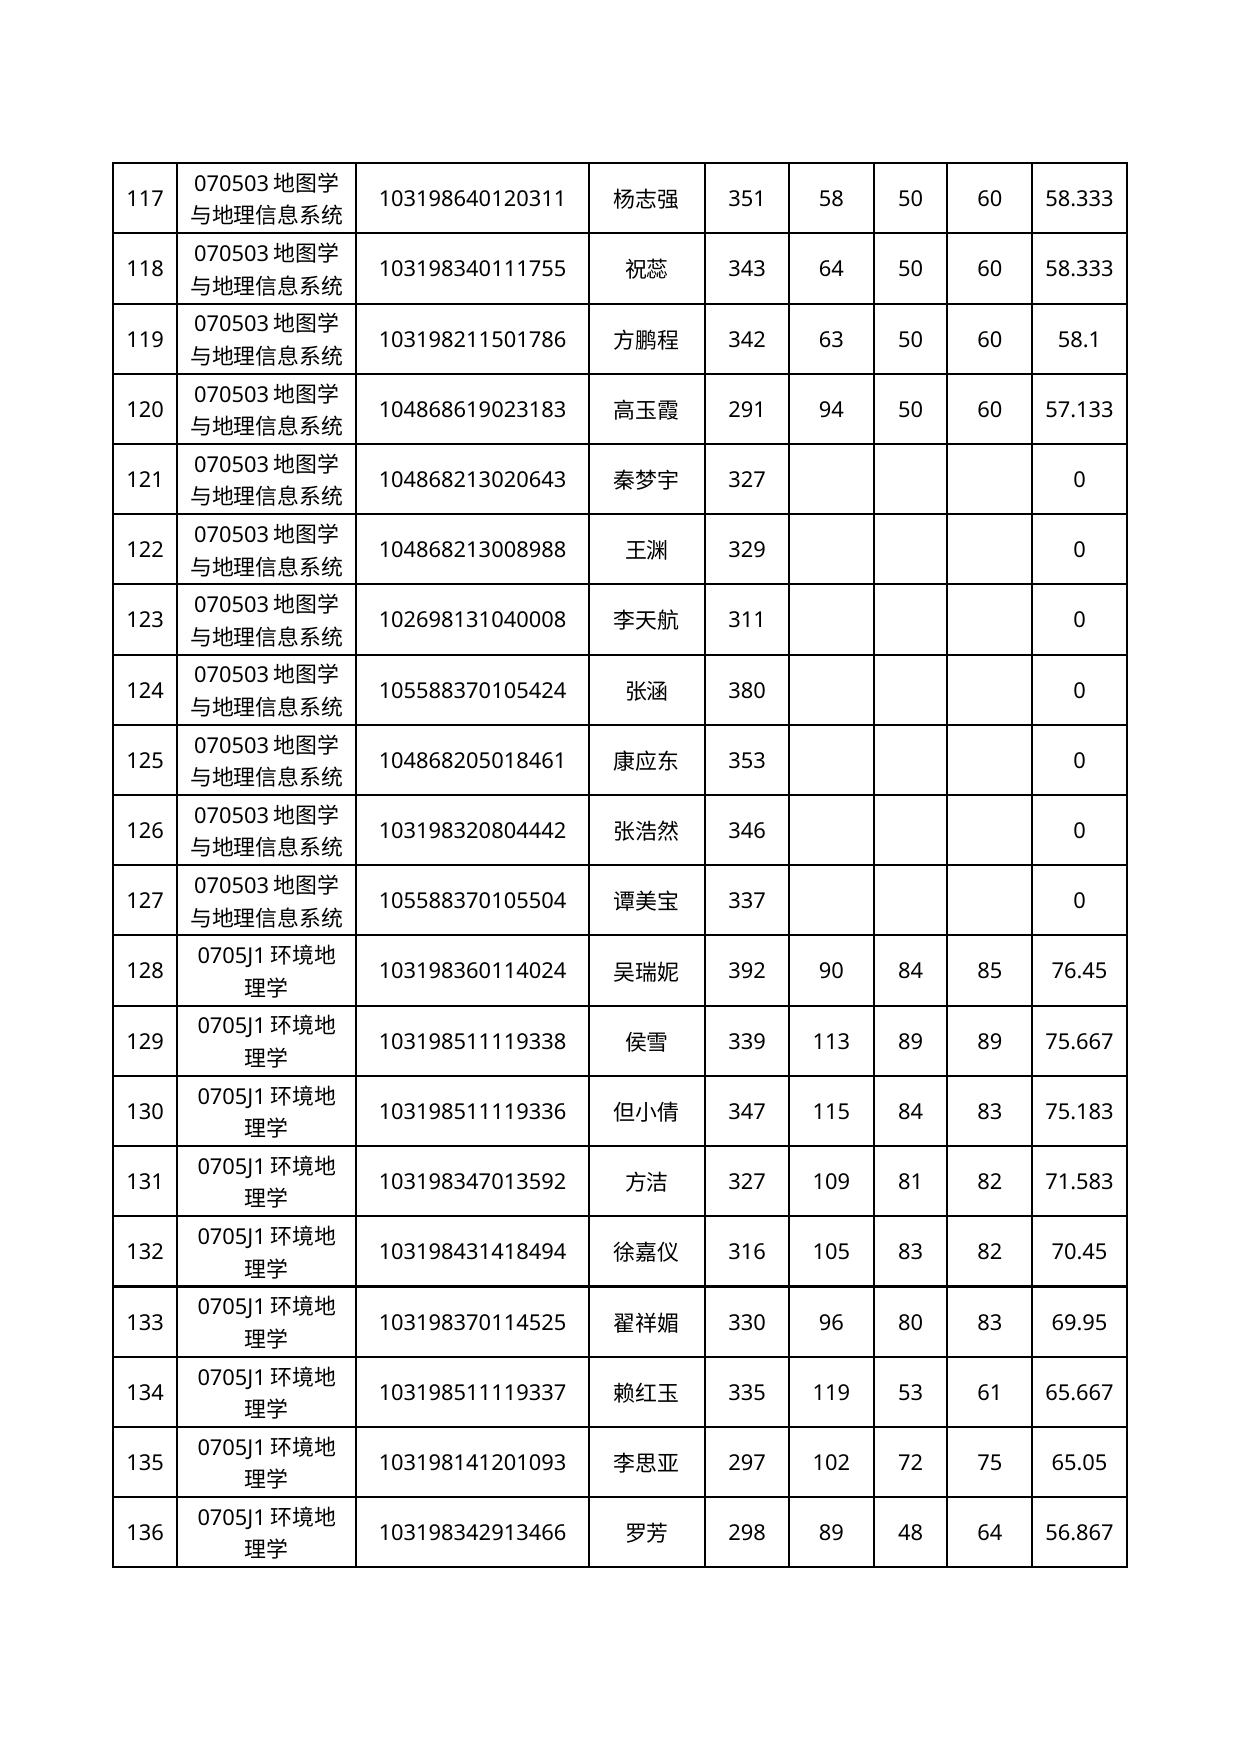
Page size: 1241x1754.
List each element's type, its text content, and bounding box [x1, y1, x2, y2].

table_cell [875, 445, 946, 513]
table_cell 65.667 [1033, 1358, 1126, 1426]
table_cell 343 [706, 234, 788, 302]
table_cell [790, 515, 873, 583]
table_cell [875, 585, 946, 653]
table_cell 0705J1环境地理学 [178, 936, 355, 1004]
table_cell 104868213008988 [357, 515, 588, 583]
table_cell 50 [875, 375, 946, 443]
table_cell [948, 445, 1031, 513]
table_cell 103198511119337 [357, 1358, 588, 1426]
table_cell 353 [706, 726, 788, 794]
table_cell 119 [790, 1358, 873, 1426]
table_cell 109 [790, 1147, 873, 1215]
table_cell 82 [948, 1217, 1031, 1285]
table_cell 89 [790, 1498, 873, 1566]
table_cell 0705J1环境地理学 [178, 1077, 355, 1145]
table_cell 070503地图学与地理信息系统 [178, 445, 355, 513]
table_cell 杨志强 [590, 164, 704, 232]
table_cell 方鹏程 [590, 305, 704, 373]
table_cell 118 [114, 234, 176, 302]
table_cell 129 [114, 1007, 176, 1075]
table_cell 103198347013592 [357, 1147, 588, 1215]
table_cell 311 [706, 585, 788, 653]
table_cell 113 [790, 1007, 873, 1075]
table_cell 0705J1环境地理学 [178, 1007, 355, 1075]
table_cell 119 [114, 305, 176, 373]
table_cell 张浩然 [590, 796, 704, 864]
table_cell 117 [114, 164, 176, 232]
table_cell 346 [706, 796, 788, 864]
table_cell 61 [948, 1358, 1031, 1426]
table_cell 83 [948, 1288, 1031, 1356]
table_cell 347 [706, 1077, 788, 1145]
table_cell 58.333 [1033, 164, 1126, 232]
table_cell [790, 656, 873, 724]
table_cell 351 [706, 164, 788, 232]
table_cell 63 [790, 305, 873, 373]
table_cell 127 [114, 866, 176, 934]
table_cell 高玉霞 [590, 375, 704, 443]
table_cell 070503地图学与地理信息系统 [178, 656, 355, 724]
table_cell [875, 796, 946, 864]
table_cell 070503地图学与地理信息系统 [178, 726, 355, 794]
table_cell 48 [875, 1498, 946, 1566]
table_cell [875, 656, 946, 724]
table_cell 330 [706, 1288, 788, 1356]
table_cell [948, 585, 1031, 653]
table_cell 祝蕊 [590, 234, 704, 302]
table_cell 64 [790, 234, 873, 302]
table_cell 070503地图学与地理信息系统 [178, 515, 355, 583]
table_cell 秦梦宇 [590, 445, 704, 513]
table_cell 337 [706, 866, 788, 934]
table_cell 65.05 [1033, 1428, 1126, 1496]
table_cell 392 [706, 936, 788, 1004]
table_cell 327 [706, 1147, 788, 1215]
table_cell [948, 515, 1031, 583]
table_cell 104868205018461 [357, 726, 588, 794]
table_cell 135 [114, 1428, 176, 1496]
table_cell 102698131040008 [357, 585, 588, 653]
table_cell 94 [790, 375, 873, 443]
table_cell 124 [114, 656, 176, 724]
table_cell 121 [114, 445, 176, 513]
table_cell 103198320804442 [357, 796, 588, 864]
table_cell 0 [1033, 866, 1126, 934]
table_cell 50 [875, 164, 946, 232]
table_cell 75 [948, 1428, 1031, 1496]
table_cell 103198340111755 [357, 234, 588, 302]
table_cell 103198360114024 [357, 936, 588, 1004]
table_cell 102 [790, 1428, 873, 1496]
table_cell 84 [875, 936, 946, 1004]
table_cell 康应东 [590, 726, 704, 794]
table_cell 李天航 [590, 585, 704, 653]
table_cell 侯雪 [590, 1007, 704, 1075]
table_cell 75.183 [1033, 1077, 1126, 1145]
table_cell 82 [948, 1147, 1031, 1215]
table_cell 75.667 [1033, 1007, 1126, 1075]
table_cell 105 [790, 1217, 873, 1285]
table_cell 69.95 [1033, 1288, 1126, 1356]
table_cell 122 [114, 515, 176, 583]
table_cell 方洁 [590, 1147, 704, 1215]
table_cell [875, 515, 946, 583]
table_cell [790, 726, 873, 794]
table_cell 070503地图学与地理信息系统 [178, 866, 355, 934]
table_cell 070503地图学与地理信息系统 [178, 375, 355, 443]
table_cell 103198370114525 [357, 1288, 588, 1356]
table_cell 0 [1033, 726, 1126, 794]
table_cell 徐嘉仪 [590, 1217, 704, 1285]
table_cell 83 [875, 1217, 946, 1285]
table_cell 132 [114, 1217, 176, 1285]
table_cell 105588370105504 [357, 866, 588, 934]
table_cell 0705J1环境地理学 [178, 1147, 355, 1215]
table_cell 罗芳 [590, 1498, 704, 1566]
table_cell 89 [875, 1007, 946, 1075]
table_cell 104868213020643 [357, 445, 588, 513]
table_cell 85 [948, 936, 1031, 1004]
table_cell 0705J1环境地理学 [178, 1428, 355, 1496]
table_cell 120 [114, 375, 176, 443]
table_cell 0705J1环境地理学 [178, 1498, 355, 1566]
table_cell 王渊 [590, 515, 704, 583]
table_cell 60 [948, 234, 1031, 302]
table_cell 翟祥媚 [590, 1288, 704, 1356]
table_cell 53 [875, 1358, 946, 1426]
table_cell 50 [875, 234, 946, 302]
table_cell [875, 866, 946, 934]
table_cell 吴瑞妮 [590, 936, 704, 1004]
table_cell [948, 726, 1031, 794]
table_cell 80 [875, 1288, 946, 1356]
table_cell 103198141201093 [357, 1428, 588, 1496]
table_cell 329 [706, 515, 788, 583]
table_cell 0705J1环境地理学 [178, 1288, 355, 1356]
table_cell 96 [790, 1288, 873, 1356]
table_cell 335 [706, 1358, 788, 1426]
table_cell 83 [948, 1077, 1031, 1145]
table_cell 0 [1033, 656, 1126, 724]
table_cell 58 [790, 164, 873, 232]
table_cell 103198342913466 [357, 1498, 588, 1566]
table_cell 130 [114, 1077, 176, 1145]
table_cell 71.583 [1033, 1147, 1126, 1215]
table_cell 125 [114, 726, 176, 794]
table_cell 126 [114, 796, 176, 864]
table_cell 070503地图学与地理信息系统 [178, 585, 355, 653]
table_cell 89 [948, 1007, 1031, 1075]
table_cell 0705J1环境地理学 [178, 1217, 355, 1285]
table_cell 070503地图学与地理信息系统 [178, 234, 355, 302]
table_cell 0 [1033, 515, 1126, 583]
table_cell 136 [114, 1498, 176, 1566]
table_cell 56.867 [1033, 1498, 1126, 1566]
table_cell 103198211501786 [357, 305, 588, 373]
table_cell [948, 656, 1031, 724]
table_cell [948, 796, 1031, 864]
table_cell 0 [1033, 796, 1126, 864]
table_cell 342 [706, 305, 788, 373]
table_cell 327 [706, 445, 788, 513]
table_cell 60 [948, 305, 1031, 373]
table_cell 339 [706, 1007, 788, 1075]
table_cell 70.45 [1033, 1217, 1126, 1285]
table_cell 070503地图学与地理信息系统 [178, 305, 355, 373]
table_cell 90 [790, 936, 873, 1004]
table_cell [948, 866, 1031, 934]
table_cell 070503地图学与地理信息系统 [178, 796, 355, 864]
table_cell 50 [875, 305, 946, 373]
table_cell 070503地图学与地理信息系统 [178, 164, 355, 232]
table_cell 103198431418494 [357, 1217, 588, 1285]
table_cell [790, 796, 873, 864]
table_cell 291 [706, 375, 788, 443]
table_cell 134 [114, 1358, 176, 1426]
table_cell 131 [114, 1147, 176, 1215]
table_cell 谭美宝 [590, 866, 704, 934]
table_cell 104868619023183 [357, 375, 588, 443]
table_cell [790, 585, 873, 653]
table_cell 81 [875, 1147, 946, 1215]
table_cell 84 [875, 1077, 946, 1145]
table_cell 103198511119336 [357, 1077, 588, 1145]
table_cell 60 [948, 375, 1031, 443]
table_cell 但小倩 [590, 1077, 704, 1145]
table_cell 76.45 [1033, 936, 1126, 1004]
table_cell [790, 445, 873, 513]
table_cell 115 [790, 1077, 873, 1145]
table_cell 张涵 [590, 656, 704, 724]
table_cell 0 [1033, 445, 1126, 513]
table_cell 103198640120311 [357, 164, 588, 232]
table_cell 105588370105424 [357, 656, 588, 724]
table_cell 57.133 [1033, 375, 1126, 443]
table_cell [790, 866, 873, 934]
table_cell 380 [706, 656, 788, 724]
table_cell 297 [706, 1428, 788, 1496]
table_cell 64 [948, 1498, 1031, 1566]
table_cell 72 [875, 1428, 946, 1496]
table_cell 298 [706, 1498, 788, 1566]
table_cell 李思亚 [590, 1428, 704, 1496]
table_cell 58.1 [1033, 305, 1126, 373]
table_cell 103198511119338 [357, 1007, 588, 1075]
table_cell 赖红玉 [590, 1358, 704, 1426]
table_cell 0705J1环境地理学 [178, 1358, 355, 1426]
table_cell 316 [706, 1217, 788, 1285]
table_cell 133 [114, 1288, 176, 1356]
table_cell 123 [114, 585, 176, 653]
table_cell 0 [1033, 585, 1126, 653]
table_cell 58.333 [1033, 234, 1126, 302]
table_cell [875, 726, 946, 794]
table_cell 60 [948, 164, 1031, 232]
table_cell 128 [114, 936, 176, 1004]
